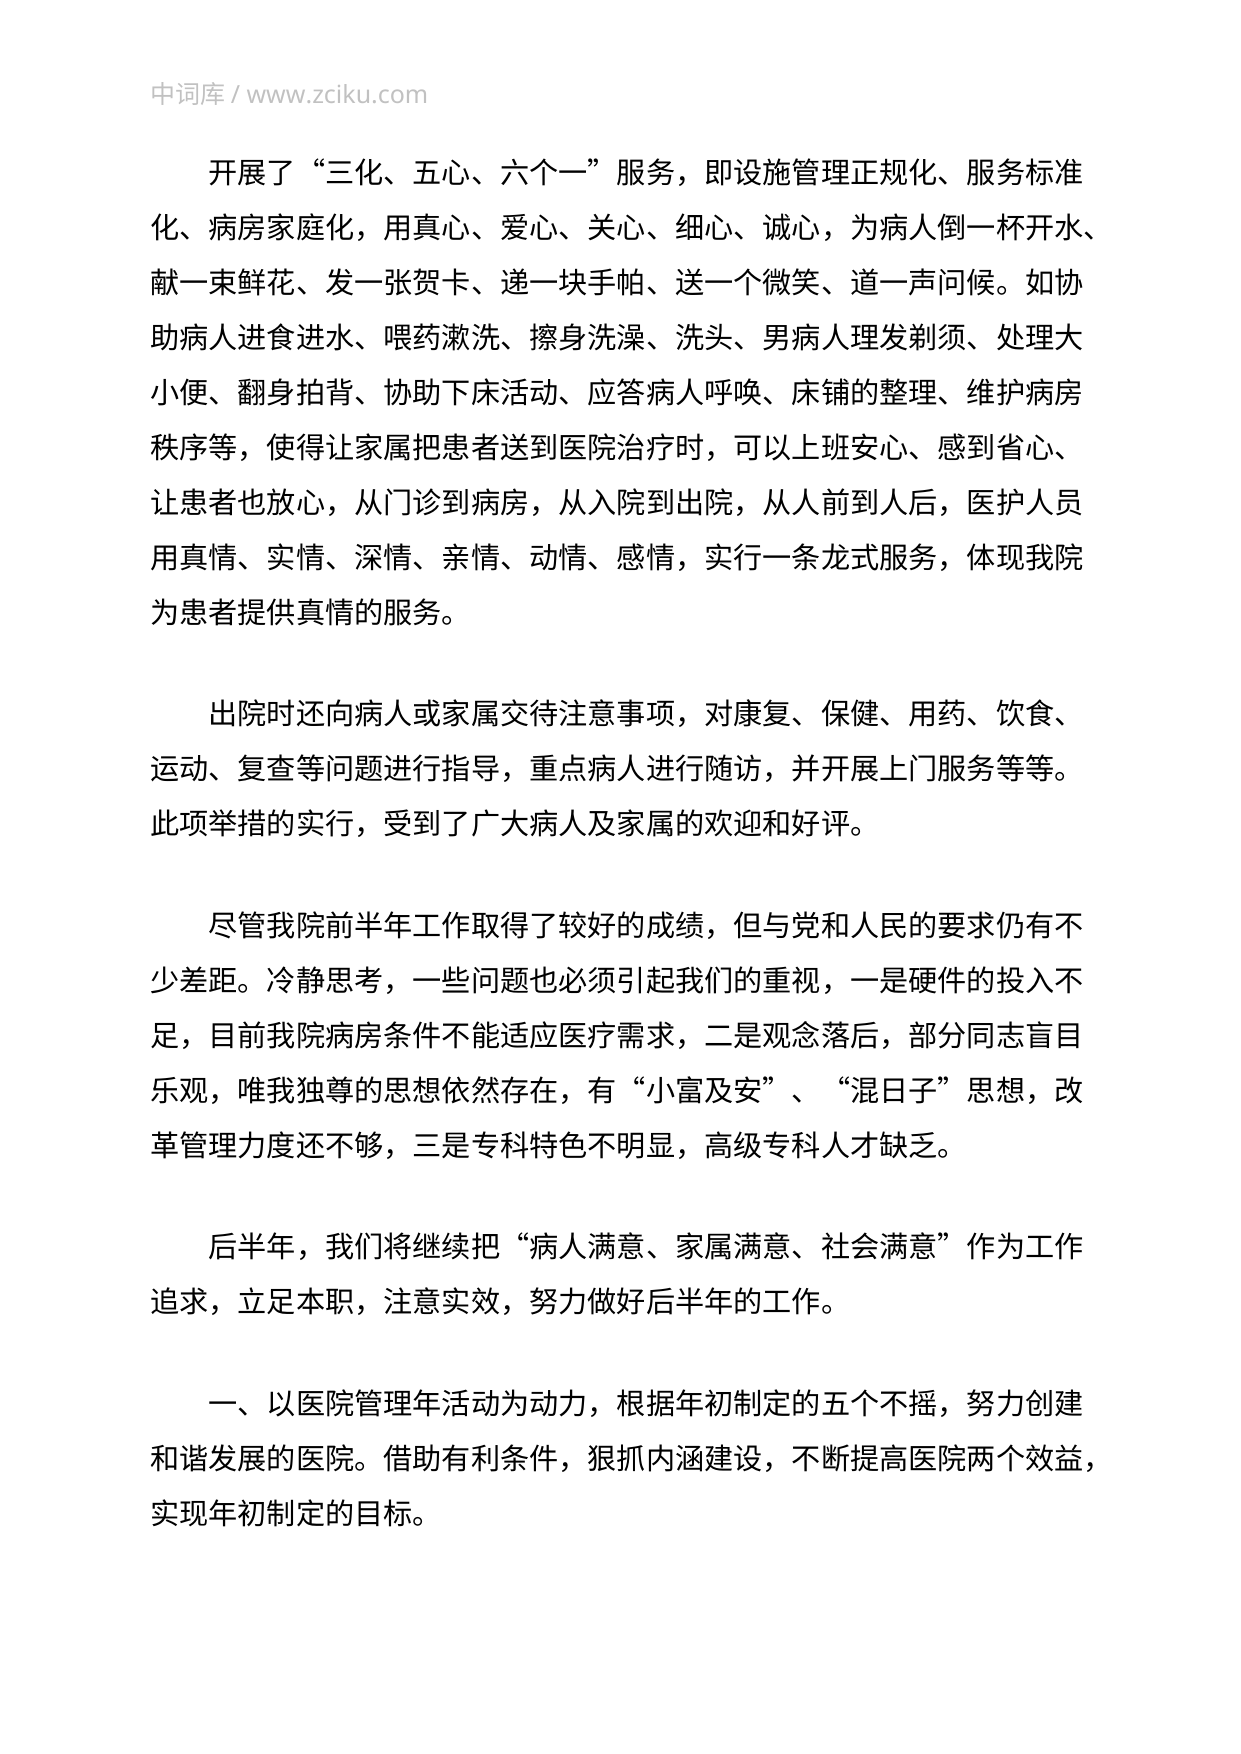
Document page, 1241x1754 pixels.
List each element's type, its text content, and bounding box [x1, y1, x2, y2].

text 开展了“三化、五心、六个一”服务，即设施管理正规化、服务标准化、病房家庭化，用真心、爱心、关心、细心、诚心，为病人倒一杯开水、献一束鲜花、发一张贺卡、递一块手帕、送一个微笑、道一声问候。如协助病人进食进水、喂药漱洗、擦身洗澡、洗头、男病人理发剃须、处理大小便、翻身拍背、协助下床活动、应答病人呼唤、床铺的整理、维护病房秩序等，使得让家属把患者送到医院治疗时，可以上班安心、感到省心、让患者也放心，从门诊到病房，从入院到出院，从人前到人后，医护人员用真情、实情、深情、亲情、动情、感情，实行一条龙式服务，体现我院为患者提供真情的服务。 [150, 150, 1090, 631]
text 一、以医院管理年活动为动力，根据年初制定的五个不摇，努力创建和谐发展的医院。借助有利条件，狠抓内涵建设，不断提高医院两个效益，实现年初制定的目标。 [150, 1381, 1090, 1533]
text 后半年，我们将继续把“病人满意、家属满意、社会满意”作为工作追求，立足本职，注意实效，努力做好后半年的工作。 [150, 1224, 1090, 1321]
text 出院时还向病人或家属交待注意事项，对康复、保健、用药、饮食、运动、复查等问题进行指导，重点病人进行随访，并开展上门服务等等。此项举措的实行，受到了广大病人及家属的欢迎和好评。 [150, 691, 1090, 843]
text 尽管我院前半年工作取得了较好的成绩，但与党和人民的要求仍有不少差距。冷静思考，一些问题也必须引起我们的重视，一是硬件的投入不足，目前我院病房条件不能适应医疗需求，二是观念落后，部分同志盲目乐观，唯我独尊的思想依然存在，有“小富及安”、“混日子”思想，改革管理力度还不够，三是专科特色不明显，高级专科人才缺乏。 [150, 902, 1090, 1164]
